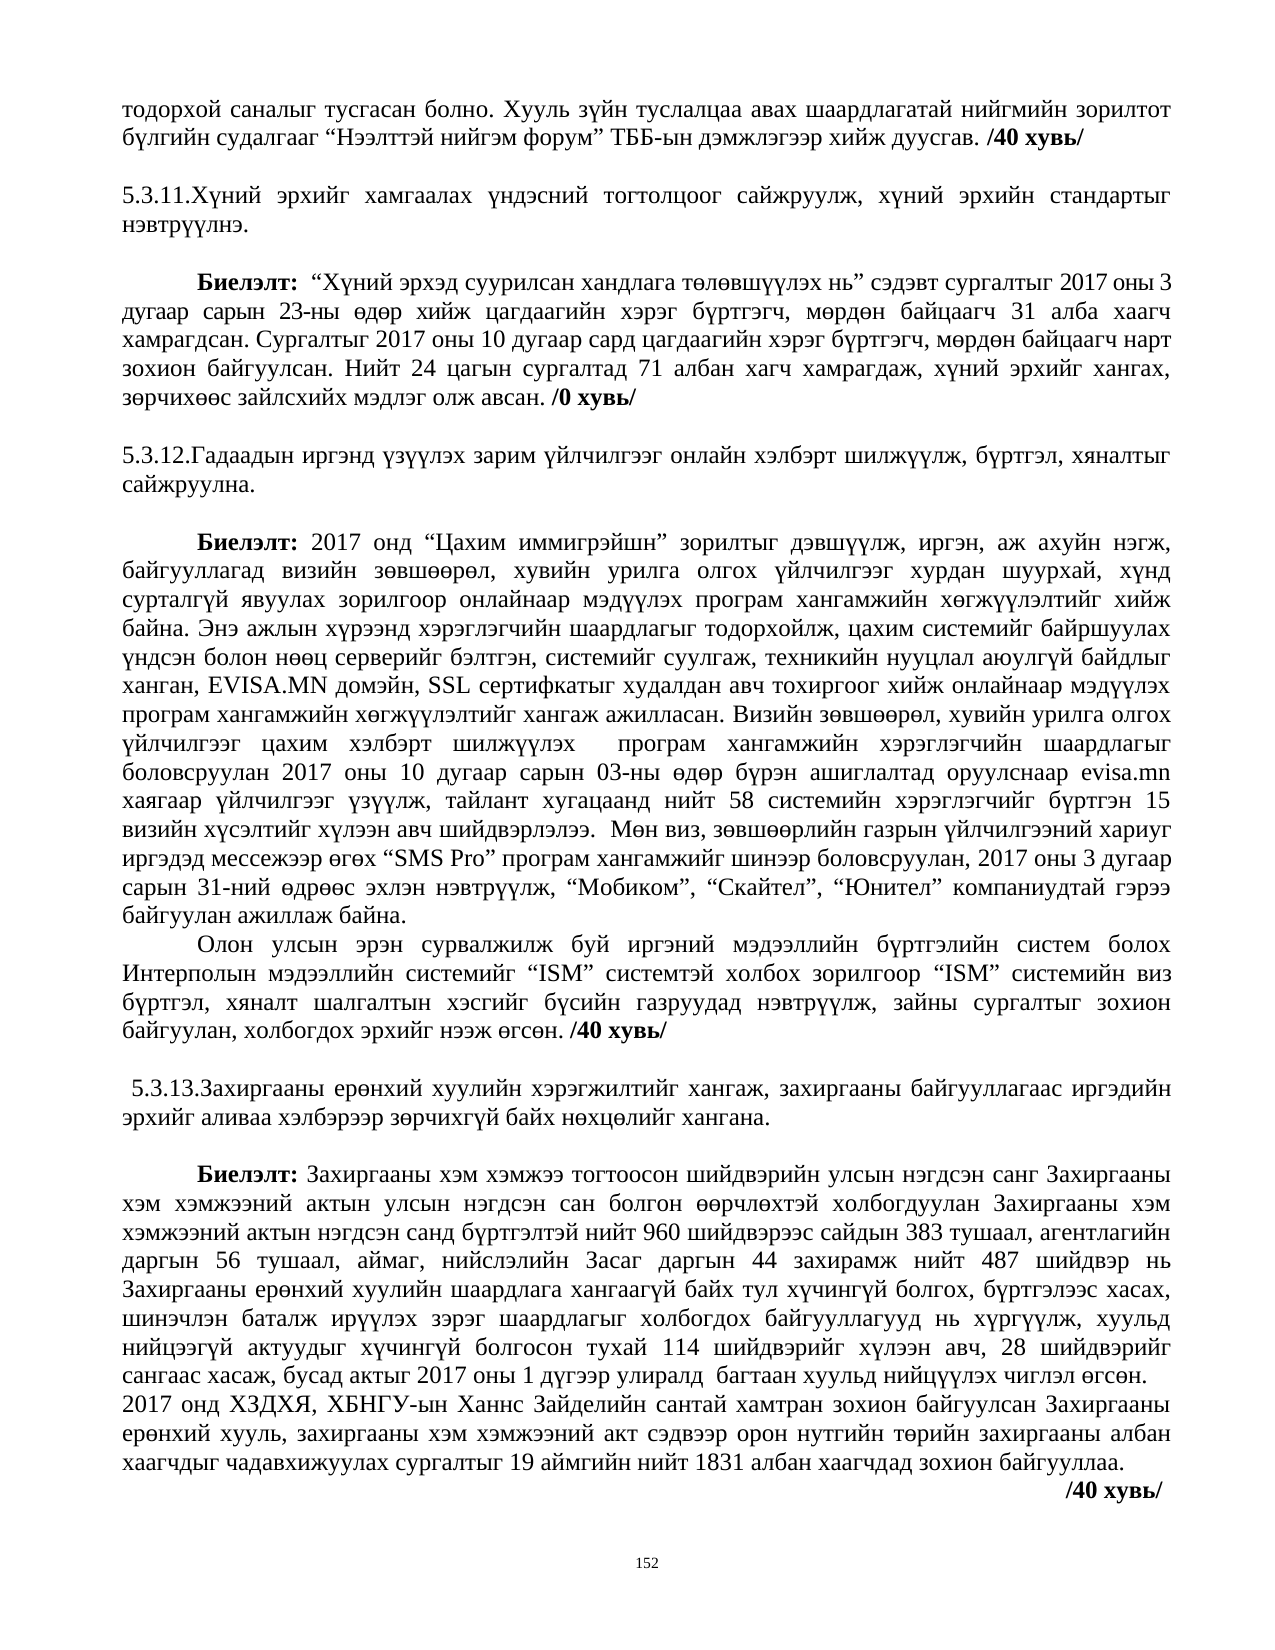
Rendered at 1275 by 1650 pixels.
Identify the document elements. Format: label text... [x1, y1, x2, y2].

text /40 хувь/ [122, 1475, 1172, 1504]
text 2017 онд ХЗДХЯ, ХБНГУ-ын Ханнс Зайделийн сантай хамтран зохион байгуулсан Захиргааны ерөнхий хууль, захиргааны хэм хэмжээний акт сэдвээр орон нутгийн төрийн захиргааны албан хаагчдыг чадавхижуулах сургалтыг 19 аймгийн нийт 1831 албан хаагчдад зохион байгууллаа. [122, 1389, 1172, 1475]
text 5.3.13.Захиргааны ерөнхий хуулийн хэрэгжилтийг хангаж, захиргааны байгууллагаас иргэдийн эрхийг аливаа хэлбэрээр зөрчихгүй байх нөхцөлийг хангана. [122, 1073, 1172, 1130]
text 5.3.12.Гадаадын иргэнд үзүүлэх зарим үйлчилгээг онлайн хэлбэрт шилжүүлж, бүртгэл, хяналтыг сайжруулна. [122, 440, 1172, 497]
text 5.3.11.Хүний эрхийг хамгаалах үндэсний тогтолцоог сайжруулж, хүний эрхийн стандартыг нэвтрүүлнэ. [122, 180, 1172, 238]
text Биелэлт: “Хүний эрхэд суурилсан хандлага төлөвшүүлэх нь” сэдэвт сургалтыг 2017 оны 3 дугаар сарын 23-ны өдөр хийж цагдаагийн хэрэг бүртгэгч, мөрдөн байцаагч 31 алба хаагч хамрагдсан. Сургалтыг 2017 оны 10 дугаар сард цагдаагийн хэрэг бүртгэгч, мөрдөн байцаагч нарт зохион байгуулсан. Нийт 24 цагын сургалтад 71 албан хагч хамрагдаж, хүний эрхийг хангах, зөрчихөөс зайлсхийх мэдлэг олж авсан. /0 хувь/ [122, 267, 1172, 411]
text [122, 94, 1172, 151]
text Олон улсын эрэн сурвалжилж буй иргэний мэдээллийн бүртгэлийн систем болох Интерполын мэдээллийн системийг “ISM” системтэй холбох зорилгоор “ISM” системийн виз бүртгэл, хяналт шалгалтын хэсгийг бүсийн газруудад нэвтрүүлж, зайны сургалтыг зохион байгуулан, холбогдох эрхийг нээж өгсөн. /40 хувь/ [122, 929, 1172, 1044]
text Биелэлт: 2017 онд “Цахим иммигрэйшн” зорилтыг дэвшүүлж, иргэн, аж ахуйн нэгж, байгууллагад визийн зөвшөөрөл, хувийн урилга олгох үйлчилгээг хурдан шуурхай, хүнд сурталгүй явуулах зорилгоор онлайнаар мэдүүлэх програм хангамжийн хөгжүүлэлтийг хийж байна. Энэ ажлын хүрээнд хэрэглэгчийн шаардлагыг тодорхойлж, цахим системийг байршуулах үндсэн болон нөөц серверийг бэлтгэн, системийг суулгаж, техникийн нууцлал аюулгүй байдлыг ханган, EVISA.MN домэйн, SSL сертифкатыг худалдан авч тохиргоог хийж онлайнаар мэдүүлэх програм хангамжийн хөгжүүлэлтийг хангаж ажилласан. Визийн зөвшөөрөл, хувийн урилга олгох үйлчилгээг цахим хэлбэрт шилжүүлэх програм хангамжийн хэрэглэгчийн шаардлагыг боловсруулан 2017 оны 10 дугаар сарын 03-ны өдөр бүрэн ашиглалтад оруулснаар evisa.mn хаягаар үйлчилгээг үзүүлж, тайлант хугацаанд нийт 58 системийн хэрэглэгчийг бүртгэн 15 визийн хүсэлтийг хүлээн авч шийдвэрлэлээ. Мөн виз, зөвшөөрлийн газрын үйлчилгээний хариуг иргэдэд мессежээр өгөх “SMS Pro” програм хангамжийг шинээр боловсруулан, 2017 оны 3 дугаар сарын 31-ний өдрөөс эхлэн нэвтрүүлж, “Мобиком”, “Скайтел”, “Юнител” компаниудтай гэрээ байгуулан ажиллаж байна. [122, 527, 1172, 929]
text Биелэлт: Захиргааны хэм хэмжээ тогтоосон шийдвэрийн улсын нэгдсэн санг Захиргааны хэм хэмжээний актын улсын нэгдсэн сан болгон өөрчлөхтэй холбогдуулан Захиргааны хэм хэмжээний актын нэгдсэн санд бүртгэлтэй нийт 960 шийдвэрээс сайдын 383 тушаал, агентлагийн даргын 56 тушаал, аймаг, нийслэлийн Засаг даргын 44 захирамж нийт 487 шийдвэр нь Захиргааны ерөнхий хуулийн шаардлага хангаагүй байх тул хүчингүй болгох, бүртгэлээс хасах, шинэчлэн баталж ирүүлэх зэрэг шаардлагыг холбогдох байгууллагууд нь хүргүүлж, хуульд нийцээгүй актуудыг хүчингүй болгосон тухай 114 шийдвэрийг хүлээн авч, 28 шийдвэрийг сангаас хасаж, бусад актыг 2017 оны 1 дүгээр улиралд багтаан хуульд нийцүүлэх чиглэл өгсөн. [122, 1159, 1172, 1389]
